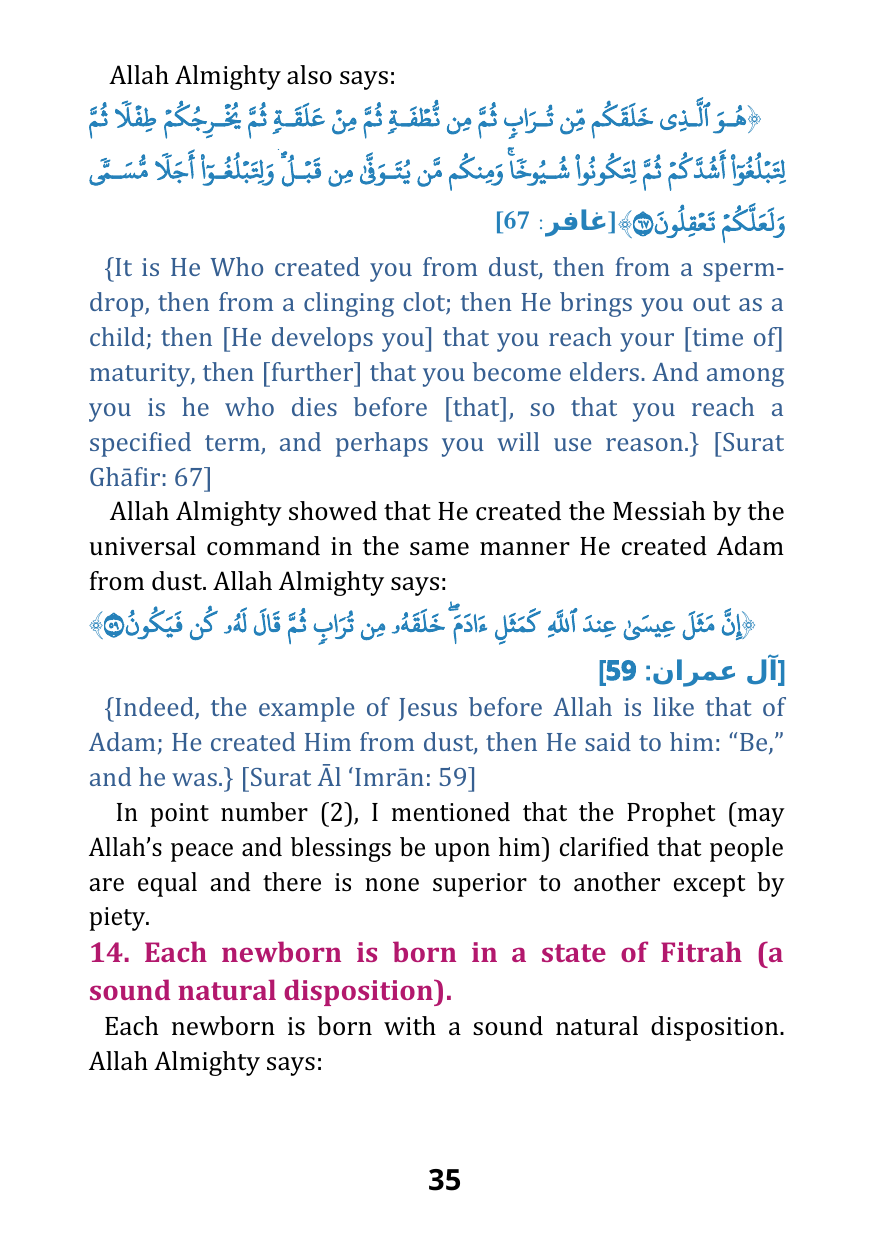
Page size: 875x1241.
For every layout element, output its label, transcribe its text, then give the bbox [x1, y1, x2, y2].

text In point number (2), I mentioned that the Prophet (may Allah’s peace and blessings be upon him) clarified that people are equal and there is none superior to another except by piety. [89, 795, 785, 932]
text {Indeed, the example of Jesus before Allah is like that of Adam; He created Him from dust, then He said to him: “Be,” and he was.} [Surat Āl ‘Imrān: 59] [89, 691, 785, 792]
text {It is He Who created you from dust, then from a sperm-drop, then from a clinging clot; then He brings you out as a child; then [He develops you] that you reach your [time of] maturity, then [further] that you become elders. And among you is he who dies before [that], so that you reach a specified term, and perhaps you will use reason.} [Surat Ghāfir: 67] [89, 251, 785, 492]
text Each newborn is born with a sound natural disposition. Allah Almighty says: [89, 1010, 785, 1077]
text ﴿هُوَ ٱلَّذِي خَلَقَكُم مِّن تُرَابٖ ثُمَّ مِن نُّطۡفَةٖ ثُمَّ مِنۡ عَلَقَةٖ ثُمَّ يُخۡرِجُكُمۡ طِفۡلٗا ثُمَّ لِتَبۡلُغُوٓاْ أَشُدَّكُمۡ ثُمَّ لِتَكُونُواْ شُيُوخٗاۚ وَمِنكُم مَّن يُتَوَفَّىٰ مِن قَبۡلُۖ وَلِتَبۡلُغُوٓاْ أَجَلٗا مُّسَمّٗى وَلَعَلَّكُمۡ تَعۡقِلُونَ٦٧﴾[غافر: 67] [89, 192, 785, 246]
text ﴿هُوَ ٱلَّذِي خَلَقَكُم مِّن تُرَابٖ ثُمَّ مِن نُّطۡفَةٖ ثُمَّ مِنۡ عَلَقَةٖ ثُمَّ يُخۡرِجُكُمۡ طِفۡلٗا ثُمَّ لِتَبۡلُغُوٓاْ أَشُدَّكُمۡ ثُمَّ لِتَكُونُواْ شُيُوخٗاۚ وَمِنكُم مَّن يُتَوَفَّىٰ مِن قَبۡلُۖ وَلِتَبۡلُغُوٓاْ أَجَلٗا مُّسَمّٗى وَلَعَلَّكُمۡ تَعۡقِلُونَ٦٧﴾[غافر: 67] [89, 94, 785, 150]
subtitle 14. Each newborn is born in a state of Fitrah (a sound natural disposition). [89, 935, 785, 1007]
text Allah Almighty showed that He created the Messiah by the universal command in the same manner He created Adam from dust. Allah Almighty says: [89, 495, 785, 597]
text Allah Almighty also says: [89, 59, 785, 91]
text ﴿إِنَّ مَثَلَ عِيسَىٰ عِندَ ٱللَّهِ كَمَثَلِ ءَادَمَۖ خَلَقَهُۥ مِن تُرَابٖ ثُمَّ قَالَ لَهُۥ كُن فَيَكُونُ٥٩﴾[آل عمران: 59] [89, 600, 785, 687]
